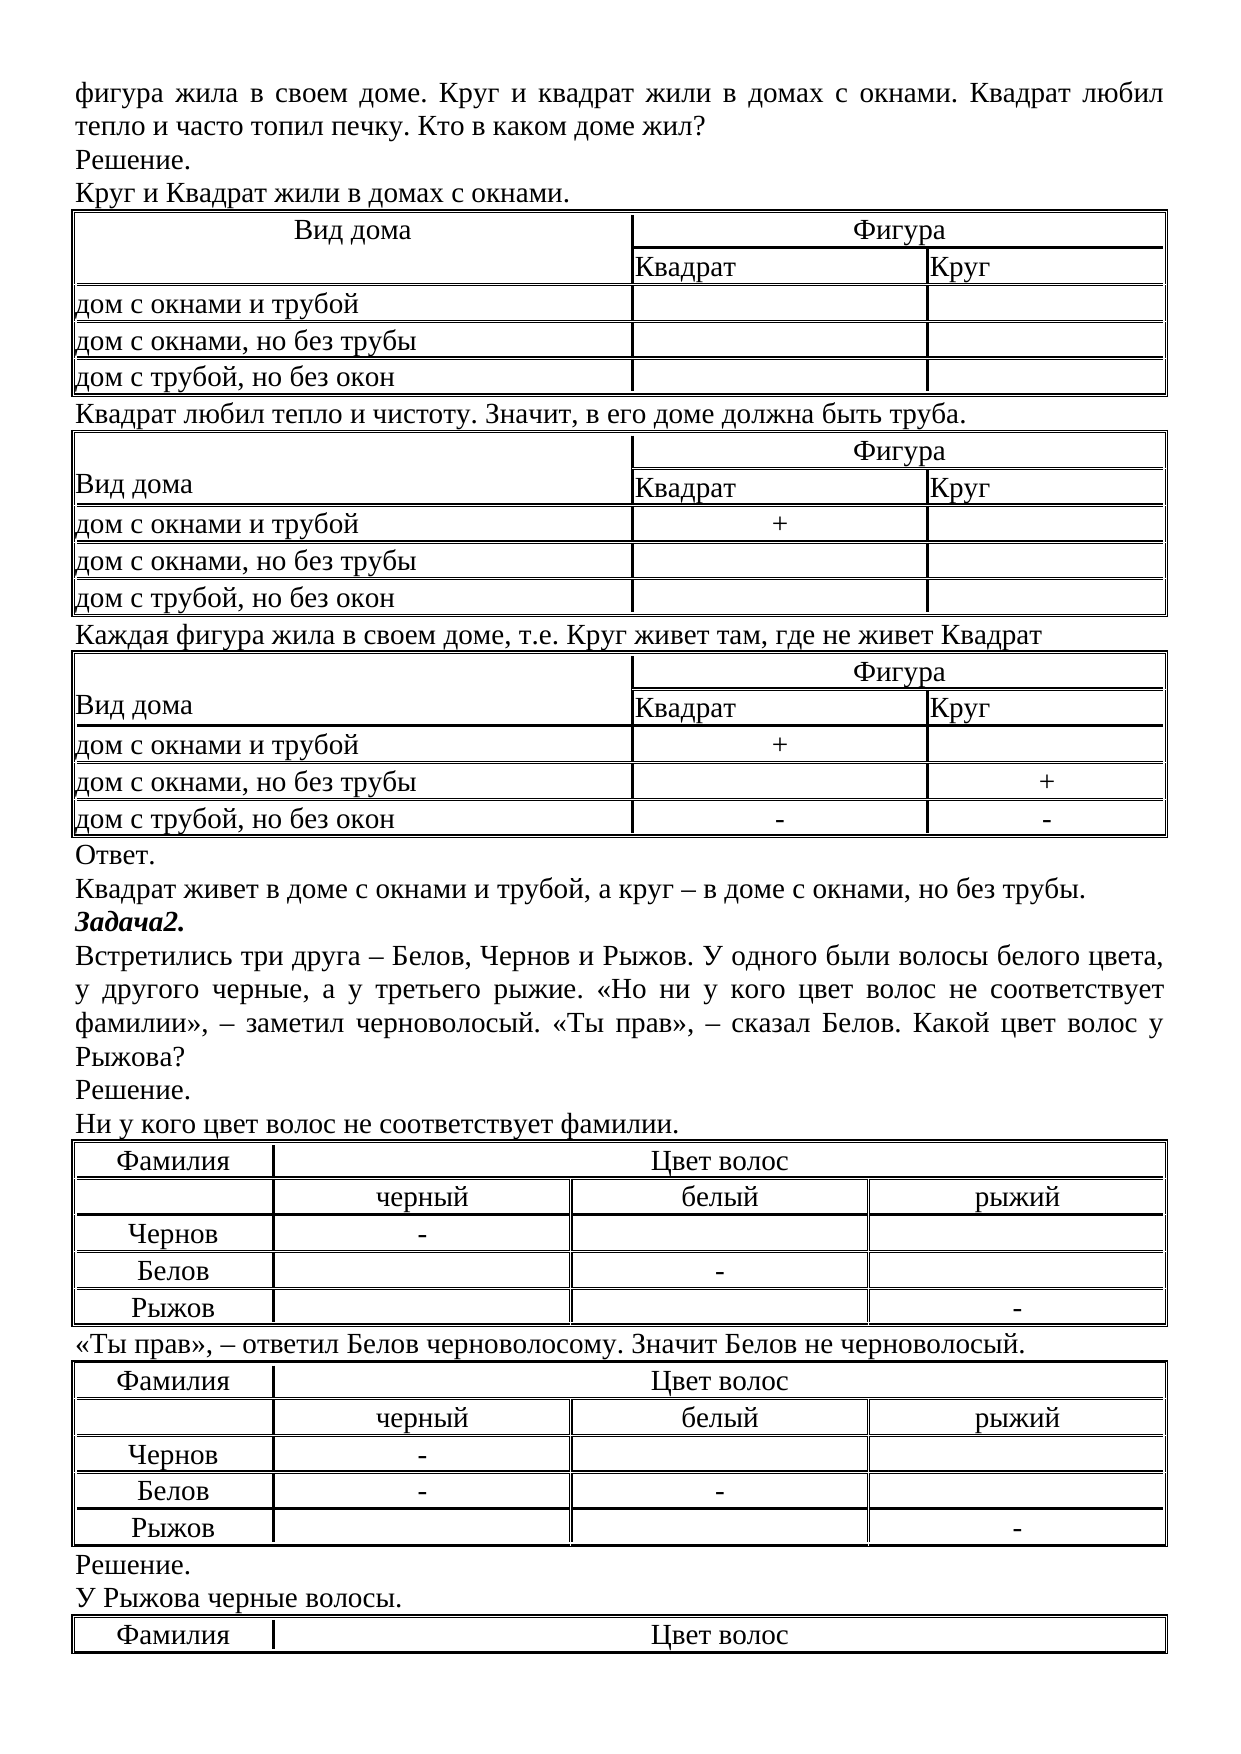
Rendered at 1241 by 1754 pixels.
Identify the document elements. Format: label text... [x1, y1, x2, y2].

table_header Фамилия [75, 1618, 273, 1651]
table_cell Квадрат [634, 249, 926, 283]
table_cell + [634, 727, 926, 761]
table_cell [869, 1250, 1166, 1286]
table_cell [73, 1397, 273, 1433]
table_cell - [275, 1474, 569, 1507]
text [75, 75, 1165, 142]
table_cell дом с окнами, но без трубы [75, 320, 631, 356]
table_cell - [573, 1253, 867, 1286]
table_header Вид дома [75, 433, 632, 503]
text Задача2. Встретились три друга – Белов, Чернов и Рыжов. У одного были волосы белого цвета, у другого черные, а у третьего рыжие. «Но ни у кого цвет волос не соответствует фамилии», – заметил черноволосый. «Ты прав», – сказал Белов. Какой цвет волос у Рыжова? [75, 904, 1165, 1072]
table_cell - [275, 1216, 569, 1250]
table_cell [929, 320, 1165, 356]
table_cell Круг [927, 467, 1166, 503]
table_cell [275, 1253, 569, 1286]
table_cell Чернов [75, 1434, 272, 1470]
table_cell [634, 764, 926, 797]
table_cell [634, 544, 926, 577]
table_cell дом с окнами и трубой [75, 724, 631, 761]
table_cell [927, 283, 1166, 319]
table_header Фигура [632, 433, 1165, 467]
table_cell [870, 1213, 1166, 1250]
table_cell [929, 540, 1165, 577]
table_cell Белов [73, 1250, 273, 1286]
table_cell [632, 580, 927, 614]
table_cell Квадрат [634, 691, 926, 724]
text Квадрат любил тепло и чистоту. Значит, в его доме должна быть труба. [75, 397, 1165, 430]
table_cell - [573, 1474, 867, 1507]
table_cell дом с трубой, но без окон [75, 798, 632, 834]
table_cell белый [573, 1180, 867, 1213]
table_cell рыжий [869, 1397, 1166, 1433]
table_cell Чернов [73, 1213, 272, 1250]
table_cell Рыжов [75, 1286, 273, 1323]
table_cell рыжий [870, 1176, 1165, 1213]
table_header Цвет волос [273, 1618, 1165, 1651]
table_header Цвет волос [273, 1143, 1165, 1176]
table_cell дом с окнами, но без трубы [75, 540, 631, 577]
table_cell дом с окнами, но без трубы [73, 761, 632, 797]
table_cell + [927, 761, 1166, 797]
table_header Фигура [632, 654, 1165, 687]
table_header Вид дома [75, 654, 632, 724]
table_cell - [869, 1507, 1165, 1544]
table_cell [273, 1286, 571, 1323]
table_cell [634, 323, 926, 356]
table_cell - [632, 801, 927, 834]
table_cell [632, 360, 927, 393]
table_cell черный [275, 1400, 569, 1433]
table_header Вид дома [75, 213, 632, 283]
table_cell дом с трубой, но без окон [73, 577, 632, 614]
table_cell Рыжов [75, 1507, 273, 1544]
table_header Фамилия [75, 1143, 273, 1176]
table_cell [870, 1470, 1165, 1507]
text Решение. У Рыжова черные волосы. [75, 1547, 1165, 1614]
table_cell дом с окнами и трубой [75, 503, 631, 540]
table_header Фамилия [75, 1363, 273, 1397]
table_cell дом с трубой, но без окон [75, 356, 632, 393]
table_cell Круг [929, 687, 1165, 724]
table_cell [571, 1510, 868, 1544]
table_cell [634, 286, 926, 319]
table_cell [927, 577, 1166, 614]
text Решение. Ни у кого цвет волос не соответствует фамилии. [75, 1072, 1165, 1139]
table_cell Квадрат [634, 470, 926, 503]
text Каждая фигура жила в своем доме, т.е. Круг живет там, где не живет Квадрат [75, 617, 1165, 650]
table_header Фигура [632, 213, 1165, 246]
table_cell - [927, 798, 1165, 834]
text «Ты прав», – ответил Белов черноволосому. Значит Белов не черноволосый. [75, 1327, 1165, 1360]
table_cell [929, 503, 1165, 540]
table_header Цвет волос [273, 1363, 1165, 1397]
table_cell дом с окнами и трубой [73, 283, 632, 319]
table_cell черный [275, 1180, 569, 1213]
table_cell [573, 1437, 867, 1470]
table_cell [929, 724, 1165, 761]
table_cell + [634, 507, 926, 540]
table_cell Круг [929, 246, 1165, 283]
text Ответ. Квадрат живет в доме с окнами и трубой, а круг – в доме с окнами, но без трубы. [75, 838, 1165, 904]
table_cell - [275, 1437, 569, 1470]
table_cell белый [573, 1400, 867, 1433]
table_cell [571, 1290, 868, 1323]
table_cell Белов [75, 1470, 272, 1507]
table_cell [273, 1507, 571, 1544]
table_cell [927, 356, 1165, 393]
table_cell [75, 1176, 272, 1213]
table_cell [870, 1434, 1165, 1470]
table_cell [573, 1216, 867, 1250]
text Решение. Круг и Квадрат жили в домах с окнами. [75, 142, 1165, 209]
table_cell - [869, 1286, 1165, 1323]
